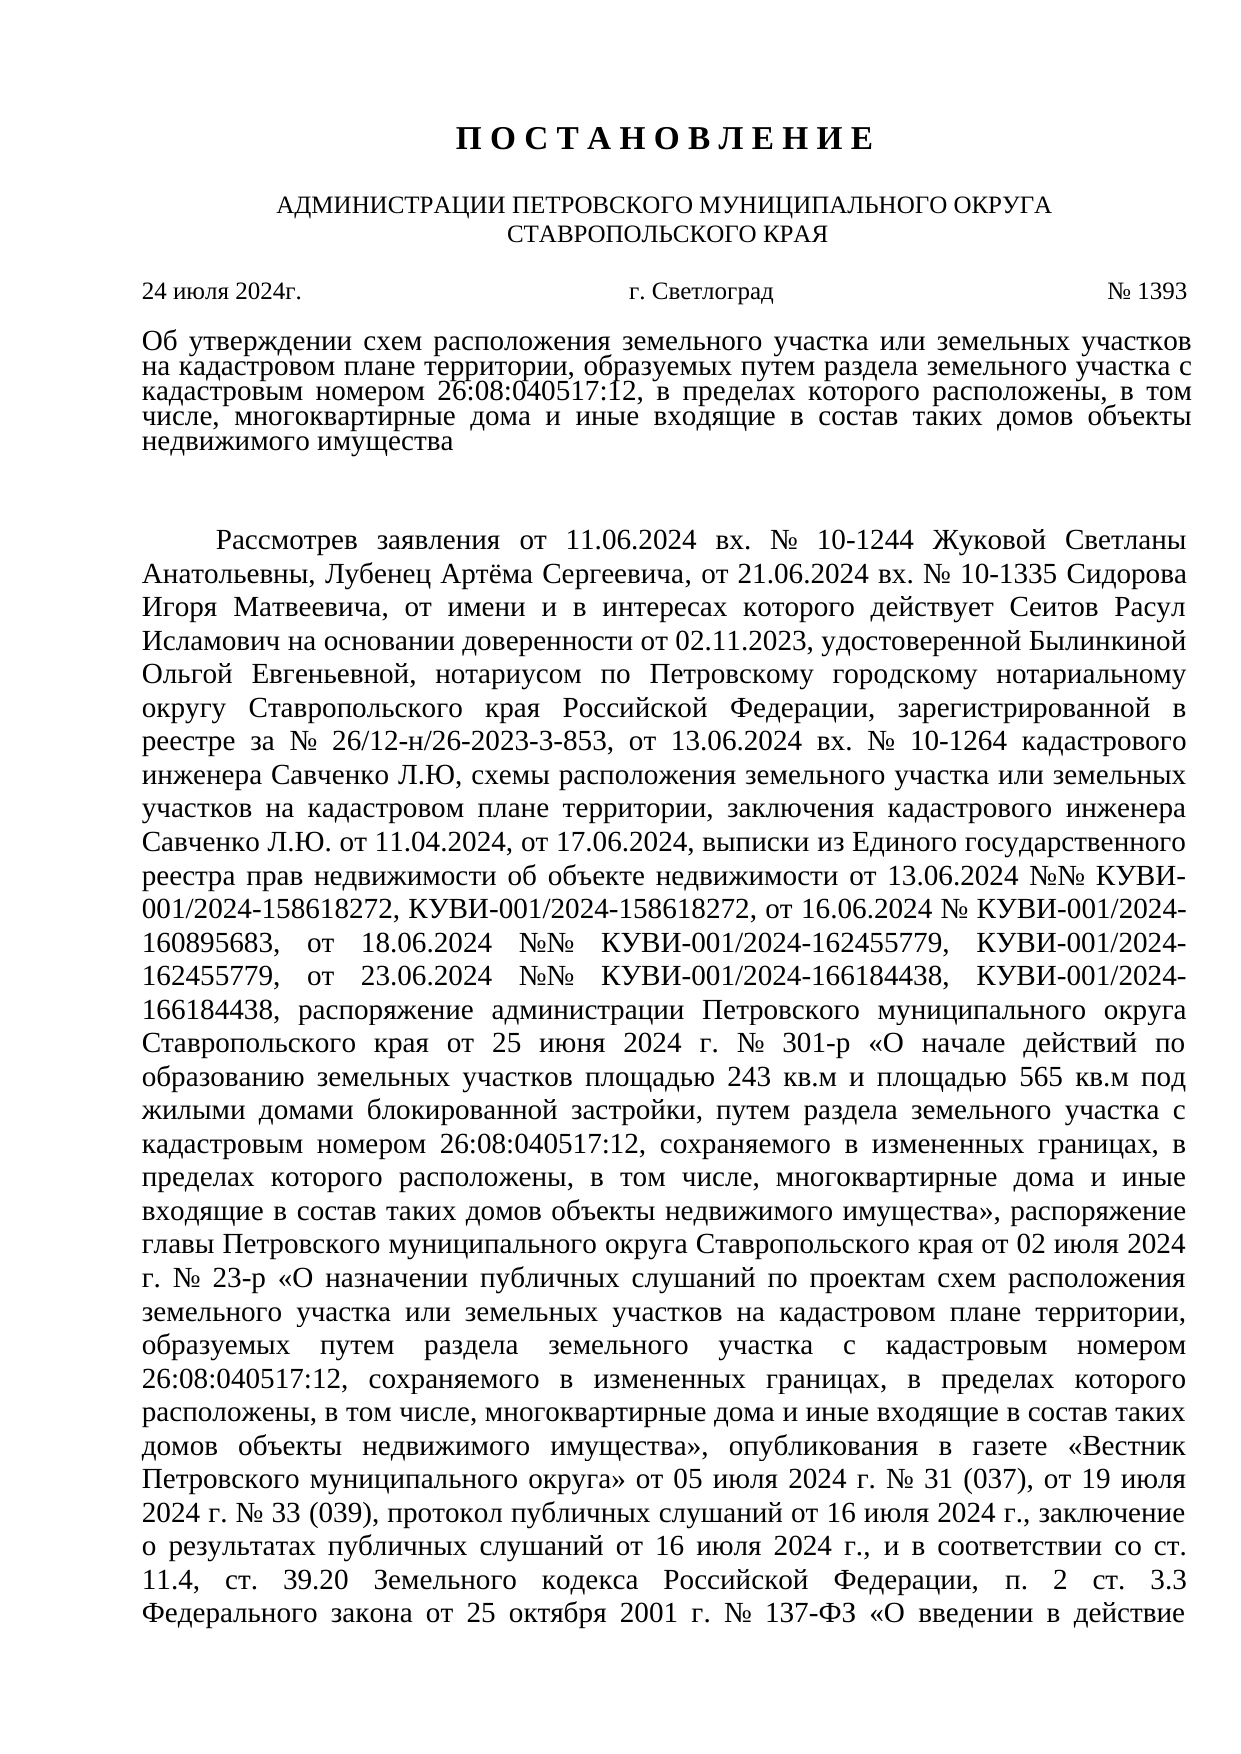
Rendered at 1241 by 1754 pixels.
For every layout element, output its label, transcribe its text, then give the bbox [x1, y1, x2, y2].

text 24 июля 2024г. г. Светлоград № 1393 [142, 276, 1187, 305]
text П О С Т А Н О В Л Е Н И Е [142, 118, 1187, 157]
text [142, 1528, 1187, 1629]
text СТАВРОПОЛЬСКОГО КРАЯ [142, 219, 1187, 248]
text АДМИНИСТРАЦИИ ПЕТРОВСКОГО МУНИЦИПАЛЬНОГО ОКРУГА [142, 190, 1187, 219]
text Об утверждении схем расположения земельного участка или земельных участков на кадастровом плане территории, образуемых путем раздела земельного участка с кадастровым номером 26:08:040517:12, в пределах которого расположены, в том числе, многоквартирные дома и иные входящие в состав таких домов объекты недвижимого имущества [142, 330, 1193, 455]
